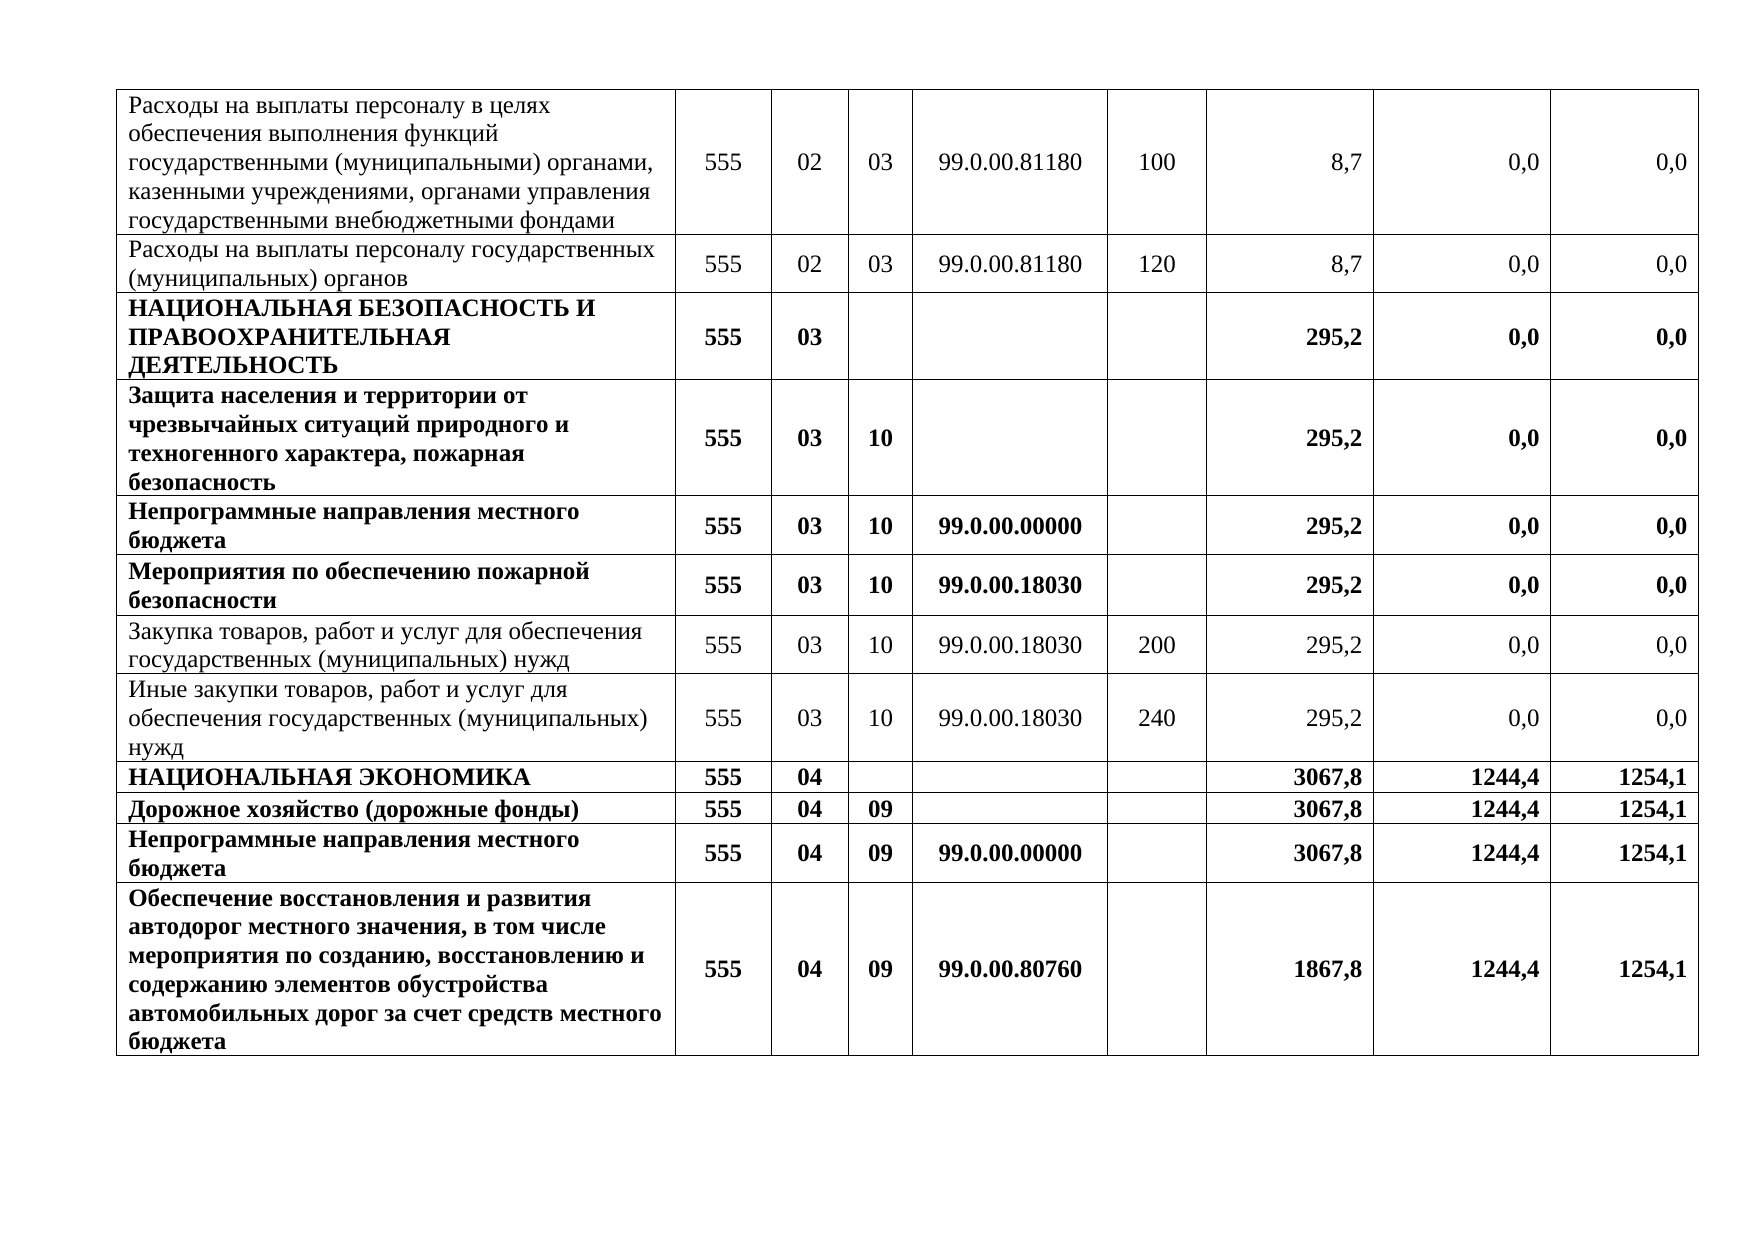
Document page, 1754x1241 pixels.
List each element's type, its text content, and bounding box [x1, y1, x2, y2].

table_cell 0,0 [1374, 555, 1550, 615]
table_cell 1244,4 [1374, 762, 1550, 792]
table_cell Расходы на выплаты персоналу государственных (муниципальных) органов [117, 235, 675, 292]
table_cell 0,0 [1374, 380, 1550, 495]
table_cell 0,0 [1374, 235, 1550, 292]
table_cell 99.0.00.00000 [913, 496, 1107, 554]
table_cell 8,7 [1207, 90, 1373, 233]
table_cell 03 [849, 90, 912, 233]
table_cell 09 [849, 793, 912, 823]
table_cell 03 [849, 235, 912, 292]
table_cell 99.0.00.81180 [913, 235, 1107, 292]
table_cell [1108, 883, 1206, 1055]
table_cell 0,0 [1551, 380, 1698, 495]
table_cell 295,2 [1207, 616, 1373, 673]
table_cell 1867,8 [1207, 883, 1373, 1055]
table_cell 10 [849, 674, 912, 761]
table_cell 0,0 [1551, 555, 1698, 615]
table_cell [1108, 555, 1206, 615]
table_cell [1108, 824, 1206, 882]
table_cell 0,0 [1374, 496, 1550, 554]
table_cell 295,2 [1207, 674, 1373, 761]
table_cell 09 [849, 883, 912, 1055]
table_cell Непрограммные направления местного бюджета [117, 824, 675, 882]
table_cell 1244,4 [1374, 824, 1550, 882]
table_cell 04 [772, 824, 848, 882]
table_cell [1108, 762, 1206, 792]
table_cell 8,7 [1207, 235, 1373, 292]
table_cell 0,0 [1551, 90, 1698, 233]
table_cell 1254,1 [1551, 793, 1698, 823]
table_cell 295,2 [1207, 555, 1373, 615]
table_cell 99.0.00.80760 [913, 883, 1107, 1055]
table_cell 555 [676, 90, 771, 233]
table_cell Иные закупки товаров, работ и услуг для обеспечения государственных (муниципальных) нужд [117, 674, 675, 761]
table_cell 1254,1 [1551, 824, 1698, 882]
table_cell Непрограммные направления местного бюджета [117, 496, 675, 554]
table_cell 03 [772, 380, 848, 495]
table_cell 120 [1108, 235, 1206, 292]
table_cell [849, 293, 912, 379]
table_cell 555 [676, 762, 771, 792]
table_cell 10 [849, 380, 912, 495]
table_cell 10 [849, 616, 912, 673]
table_cell [913, 762, 1107, 792]
table_cell 100 [1108, 90, 1206, 233]
table_cell 3067,8 [1207, 793, 1373, 823]
table_cell НАЦИОНАЛЬНАЯ ЭКОНОМИКА [117, 762, 675, 792]
table_cell [913, 793, 1107, 823]
table_cell 1244,4 [1374, 883, 1550, 1055]
table_cell 10 [849, 555, 912, 615]
table_cell 04 [772, 883, 848, 1055]
table_cell Дорожное хозяйство (дорожные фонды) [117, 793, 675, 823]
table_cell 0,0 [1374, 674, 1550, 761]
table_cell 555 [676, 824, 771, 882]
table_cell Закупка товаров, работ и услуг для обеспечения государственных (муниципальных) нужд [117, 616, 675, 673]
table_cell 04 [772, 793, 848, 823]
table_cell НАЦИОНАЛЬНАЯ БЕЗОПАСНОСТЬ И ПРАВООХРАНИТЕЛЬНАЯ ДЕЯТЕЛЬНОСТЬ [117, 293, 675, 379]
table_cell 555 [676, 674, 771, 761]
table_cell 555 [676, 555, 771, 615]
table_cell 99.0.00.81180 [913, 90, 1107, 233]
table_cell 555 [676, 496, 771, 554]
table_cell 3067,8 [1207, 824, 1373, 882]
table_cell 10 [849, 496, 912, 554]
table_cell 0,0 [1374, 293, 1550, 379]
table_cell 295,2 [1207, 380, 1373, 495]
table_cell [849, 762, 912, 792]
table_cell 555 [676, 380, 771, 495]
table_cell 555 [676, 293, 771, 379]
table_cell [913, 293, 1107, 379]
table_cell 0,0 [1551, 616, 1698, 673]
table_cell 555 [676, 616, 771, 673]
table_cell 03 [772, 616, 848, 673]
table_cell [1108, 380, 1206, 495]
table_cell 1254,1 [1551, 762, 1698, 792]
table_cell 0,0 [1551, 674, 1698, 761]
table_cell 99.0.00.18030 [913, 674, 1107, 761]
table_cell 295,2 [1207, 293, 1373, 379]
table_cell [1108, 293, 1206, 379]
table_cell 1244,4 [1374, 793, 1550, 823]
table_cell 03 [772, 293, 848, 379]
table_cell 02 [772, 235, 848, 292]
table_cell 99.0.00.18030 [913, 616, 1107, 673]
table_cell Расходы на выплаты персоналу в целях обеспечения выполнения функций государственными (муниципальными) органами, казенными учреждениями, органами управления государственными внебюджетными фондами [117, 90, 675, 233]
table_cell 02 [772, 90, 848, 233]
table_cell 555 [676, 793, 771, 823]
table_cell 295,2 [1207, 496, 1373, 554]
table_cell [1108, 793, 1206, 823]
table_cell Защита населения и территории от чрезвычайных ситуаций природного и техногенного характера, пожарная безопасность [117, 380, 675, 495]
table_cell 0,0 [1374, 90, 1550, 233]
table_cell 99.0.00.00000 [913, 824, 1107, 882]
table_cell 1254,1 [1551, 883, 1698, 1055]
table_cell 03 [772, 496, 848, 554]
table_cell Мероприятия по обеспечению пожарной безопасности [117, 555, 675, 615]
table_cell [913, 380, 1107, 495]
table_cell 0,0 [1551, 496, 1698, 554]
table_cell 240 [1108, 674, 1206, 761]
table_cell 03 [772, 555, 848, 615]
table_cell 200 [1108, 616, 1206, 673]
table_cell 09 [849, 824, 912, 882]
table_cell 99.0.00.18030 [913, 555, 1107, 615]
table_cell 555 [676, 883, 771, 1055]
table_cell 04 [772, 762, 848, 792]
table_cell 0,0 [1374, 616, 1550, 673]
table_cell 3067,8 [1207, 762, 1373, 792]
table_cell 0,0 [1551, 293, 1698, 379]
table_cell [1108, 496, 1206, 554]
table_cell 0,0 [1551, 235, 1698, 292]
table_cell Обеспечение восстановления и развития автодорог местного значения, в том числе мероприятия по созданию, восстановлению и содержанию элементов обустройства автомобильных дорог за счет средств местного бюджета [117, 883, 675, 1055]
table_cell 03 [772, 674, 848, 761]
table_cell 555 [676, 235, 771, 292]
